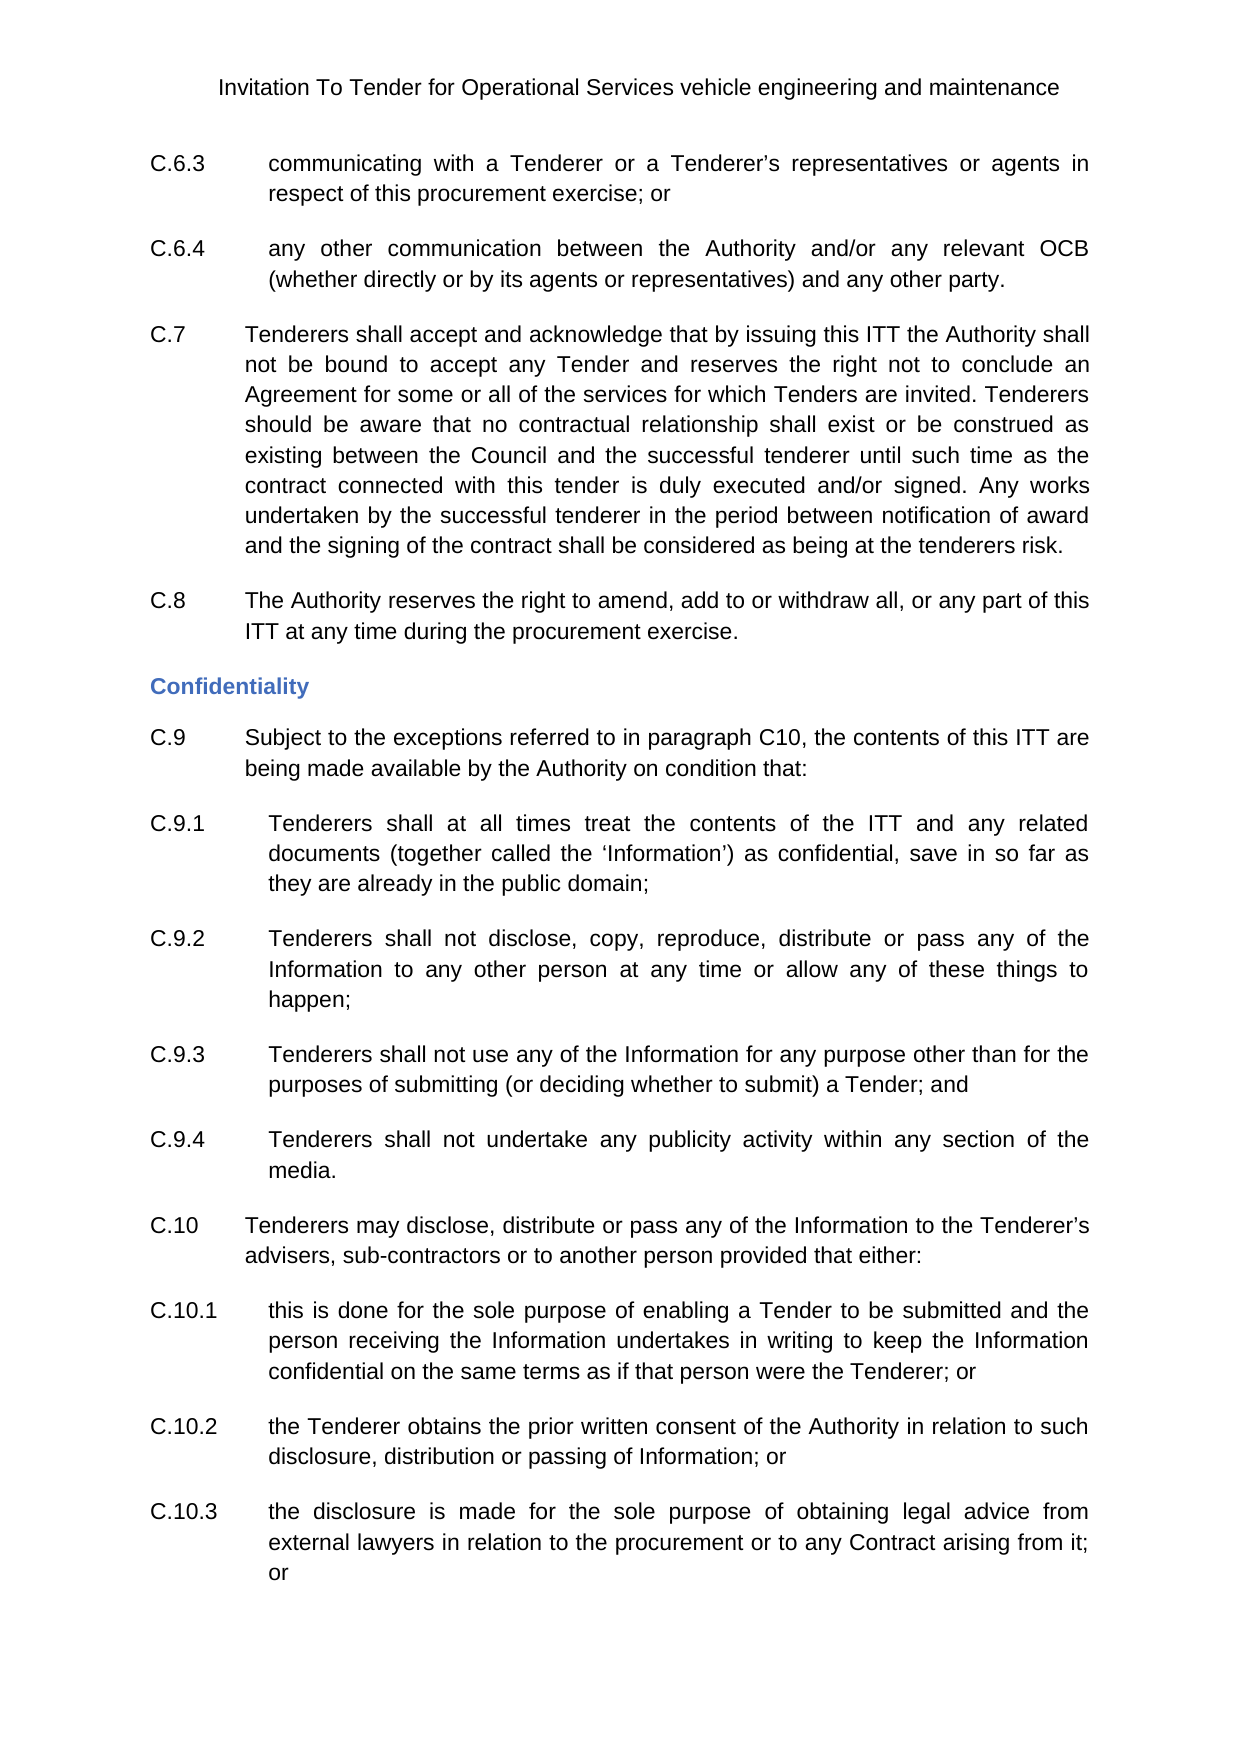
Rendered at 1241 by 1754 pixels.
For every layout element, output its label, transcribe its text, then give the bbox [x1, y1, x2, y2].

subtitle Subject to the exceptions referred to in paragraph C10, the contents of this ITT are being made available by the Authority on condition that: [150, 724, 1090, 781]
subtitle the Tenderer obtains the prior written consent of the Authority in relation to such disclosure, distribution or passing of Information; or [150, 1413, 1090, 1469]
subtitle the disclosure is made for the sole purpose of obtaining legal advice from external lawyers in relation to the procurement or to any Contract arising from it; or [150, 1498, 1090, 1585]
subtitle Tenderers shall not disclose, copy, reproduce, distribute or pass any of the Information to any other person at any time or allow any of these things to happen; [150, 925, 1090, 1012]
subtitle Tenderers may disclose, distribute or pass any of the Information to the Tenderer’s advisers, sub-contractors or to another person provided that either: [150, 1212, 1090, 1268]
subtitle The Authority reserves the right to amend, add to or withdraw all, or any part of this ITT at any time during the procurement exercise. [150, 587, 1090, 644]
subtitle Confidentiality [150, 673, 1090, 699]
subtitle Tenderers shall accept and acknowledge that by issuing this ITT the Authority shall not be bound to accept any Tender and reserves the right not to conclude an Agreement for some or all of the services for which Tenders are invited. Tenderers should be aware that no contractual relationship shall exist or be construed as existing between the Council and the successful tenderer until such time as the contract connected with this tender is duly executed and/or signed. Any works undertaken by the successful tenderer in the period between notification of award and the signing of the contract shall be considered as being at the tenderers risk. [150, 321, 1090, 559]
subtitle Tenderers shall not use any of the Information for any purpose other than for the purposes of submitting (or deciding whether to submit) a Tender; and [150, 1041, 1090, 1097]
subtitle this is done for the sole purpose of enabling a Tender to be submitted and the person receiving the Information undertakes in writing to keep the Information confidential on the same terms as if that person were the Tenderer; or [150, 1297, 1090, 1384]
subtitle Tenderers shall not undertake any publicity activity within any section of the media. [150, 1126, 1090, 1183]
subtitle communicating with a Tenderer or a Tenderer’s representatives or agents in respect of this procurement exercise; or [150, 150, 1090, 207]
subtitle Tenderers shall at all times treat the contents of the ITT and any related documents (together called the ‘Information’) as confidential, save in so far as they are already in the public domain; [150, 810, 1090, 896]
subtitle any other communication between the Authority and/or any relevant OCB (whether directly or by its agents or representatives) and any other party. [150, 235, 1090, 292]
